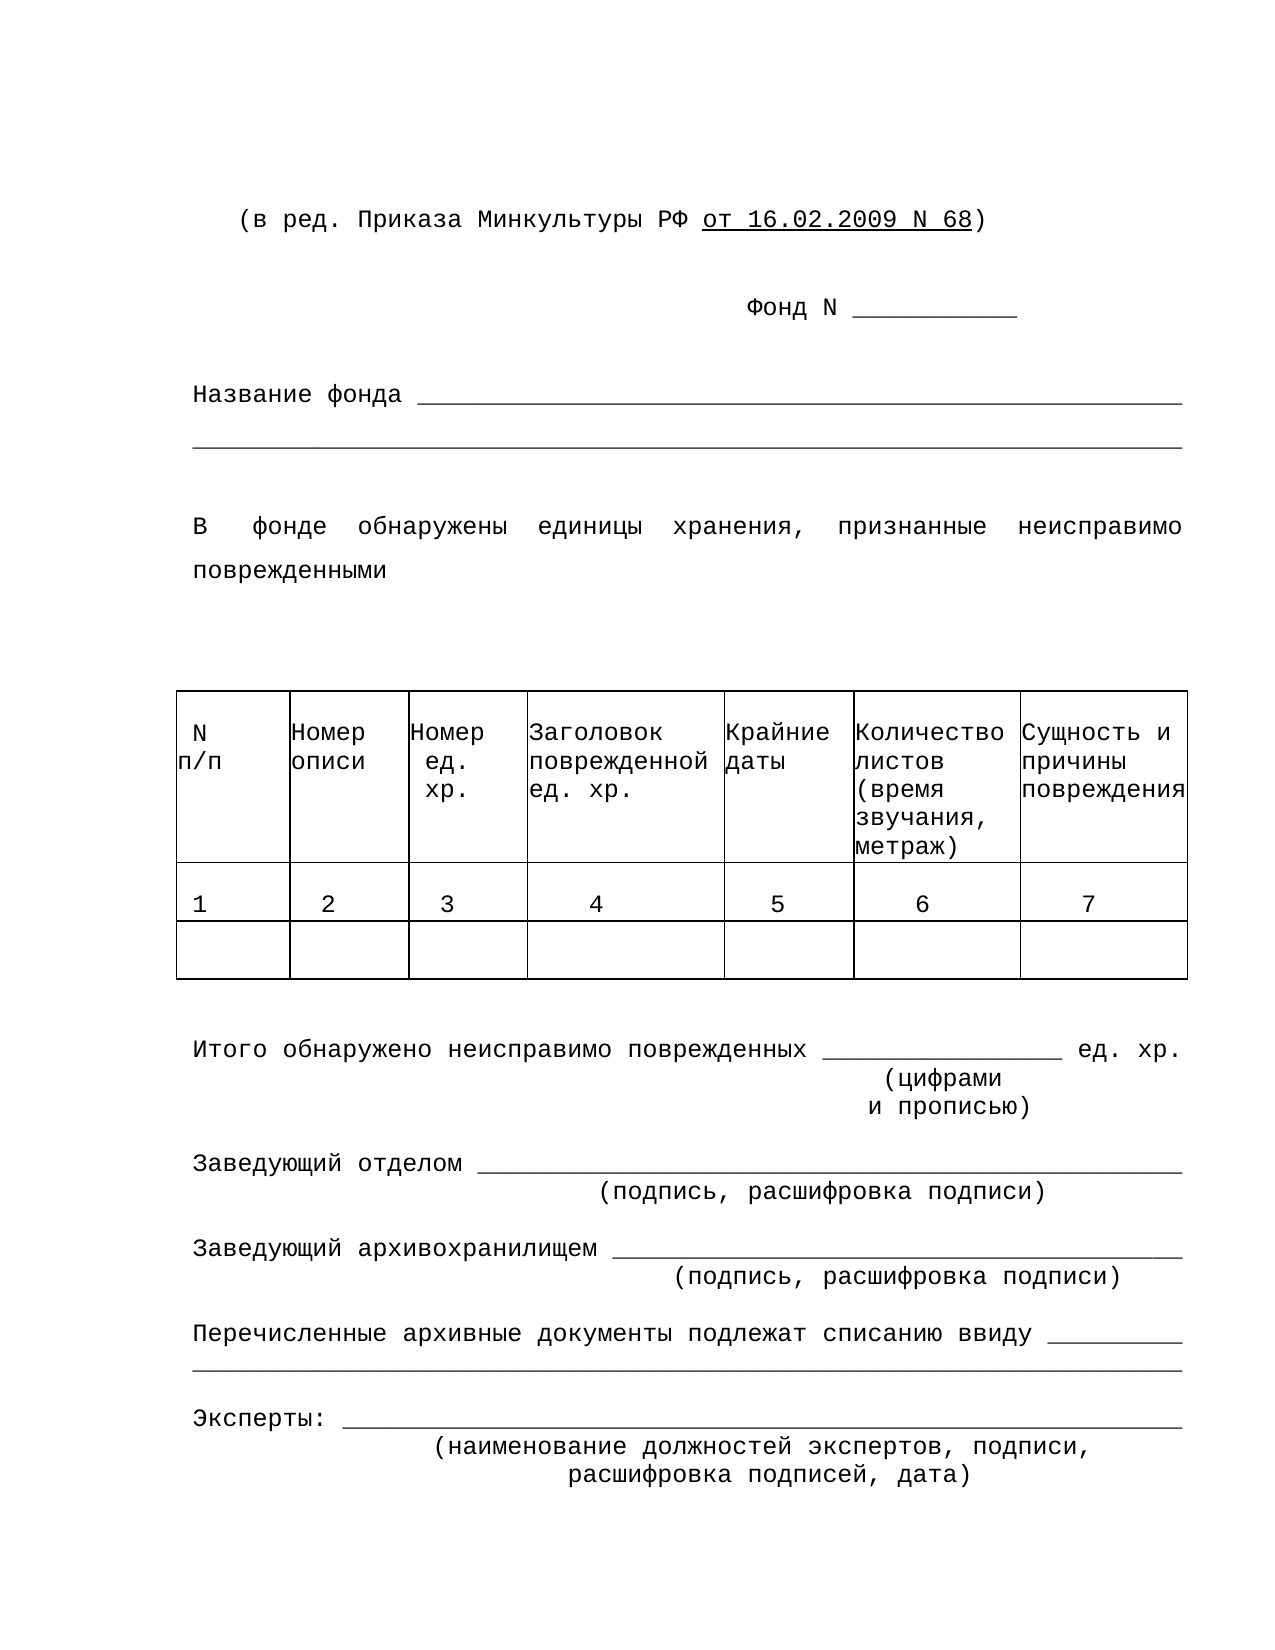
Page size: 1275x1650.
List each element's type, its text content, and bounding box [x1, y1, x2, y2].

text (цифрами [177, 1065, 1186, 1093]
table_header N п/п [177, 692, 289, 862]
text Перечисленные архивные документы подлежат списанию ввиду _________ [177, 1320, 1186, 1348]
text В фонде обнаружены единицы хранения, признанные неисправимо [177, 514, 1186, 542]
table_cell 5 [725, 863, 853, 920]
table_header Номер ед. хр. [410, 692, 527, 862]
text (наименование должностей экспертов, подписи, [177, 1433, 1186, 1462]
text Заведующий отделом _______________________________________________ [177, 1150, 1186, 1178]
table_header Крайние даты [725, 692, 853, 862]
text (подпись, расшифровка подписи) [177, 1263, 1186, 1292]
table_cell [410, 922, 527, 978]
table_cell [291, 922, 408, 978]
table_cell [177, 922, 289, 978]
table_header Заголовок поврежденной ед. хр. [528, 692, 724, 862]
text Название фонда ___________________________________________________ [177, 382, 1186, 410]
table_cell 2 [291, 863, 408, 920]
table_header Номер описи [291, 692, 408, 862]
text Эксперты: ________________________________________________________ [177, 1405, 1186, 1433]
text __________________________________________________________________ [177, 1348, 1186, 1377]
text Итого обнаружено неисправимо поврежденных ________________ ед. хр. [177, 1037, 1186, 1065]
text расшифровка подписей, дата) [177, 1462, 1186, 1490]
text и прописью) [177, 1093, 1186, 1122]
table_cell 1 [177, 863, 289, 920]
text (в ред. Приказа Минкультуры РФ от 16.02.2009 N 68) [177, 206, 1186, 234]
table_cell 3 [410, 863, 527, 920]
table_header Количество листов (время звучания, метраж) [855, 692, 1020, 862]
table_cell 7 [1021, 863, 1187, 920]
text __________________________________________________________________ [177, 426, 1186, 454]
text (подпись, расшифровка подписи) [177, 1178, 1186, 1207]
table_cell [528, 922, 724, 978]
table_cell [855, 922, 1020, 978]
text Фонд N ___________ [177, 294, 1186, 322]
text поврежденными [177, 558, 1186, 586]
table_cell [725, 922, 853, 978]
table_header Сущность и причины повреждения [1021, 692, 1187, 862]
table_cell [1021, 922, 1187, 978]
text Заведующий архивохранилищем ______________________________________ [177, 1235, 1186, 1263]
table_cell 6 [855, 863, 1020, 920]
table_cell 4 [528, 863, 724, 920]
